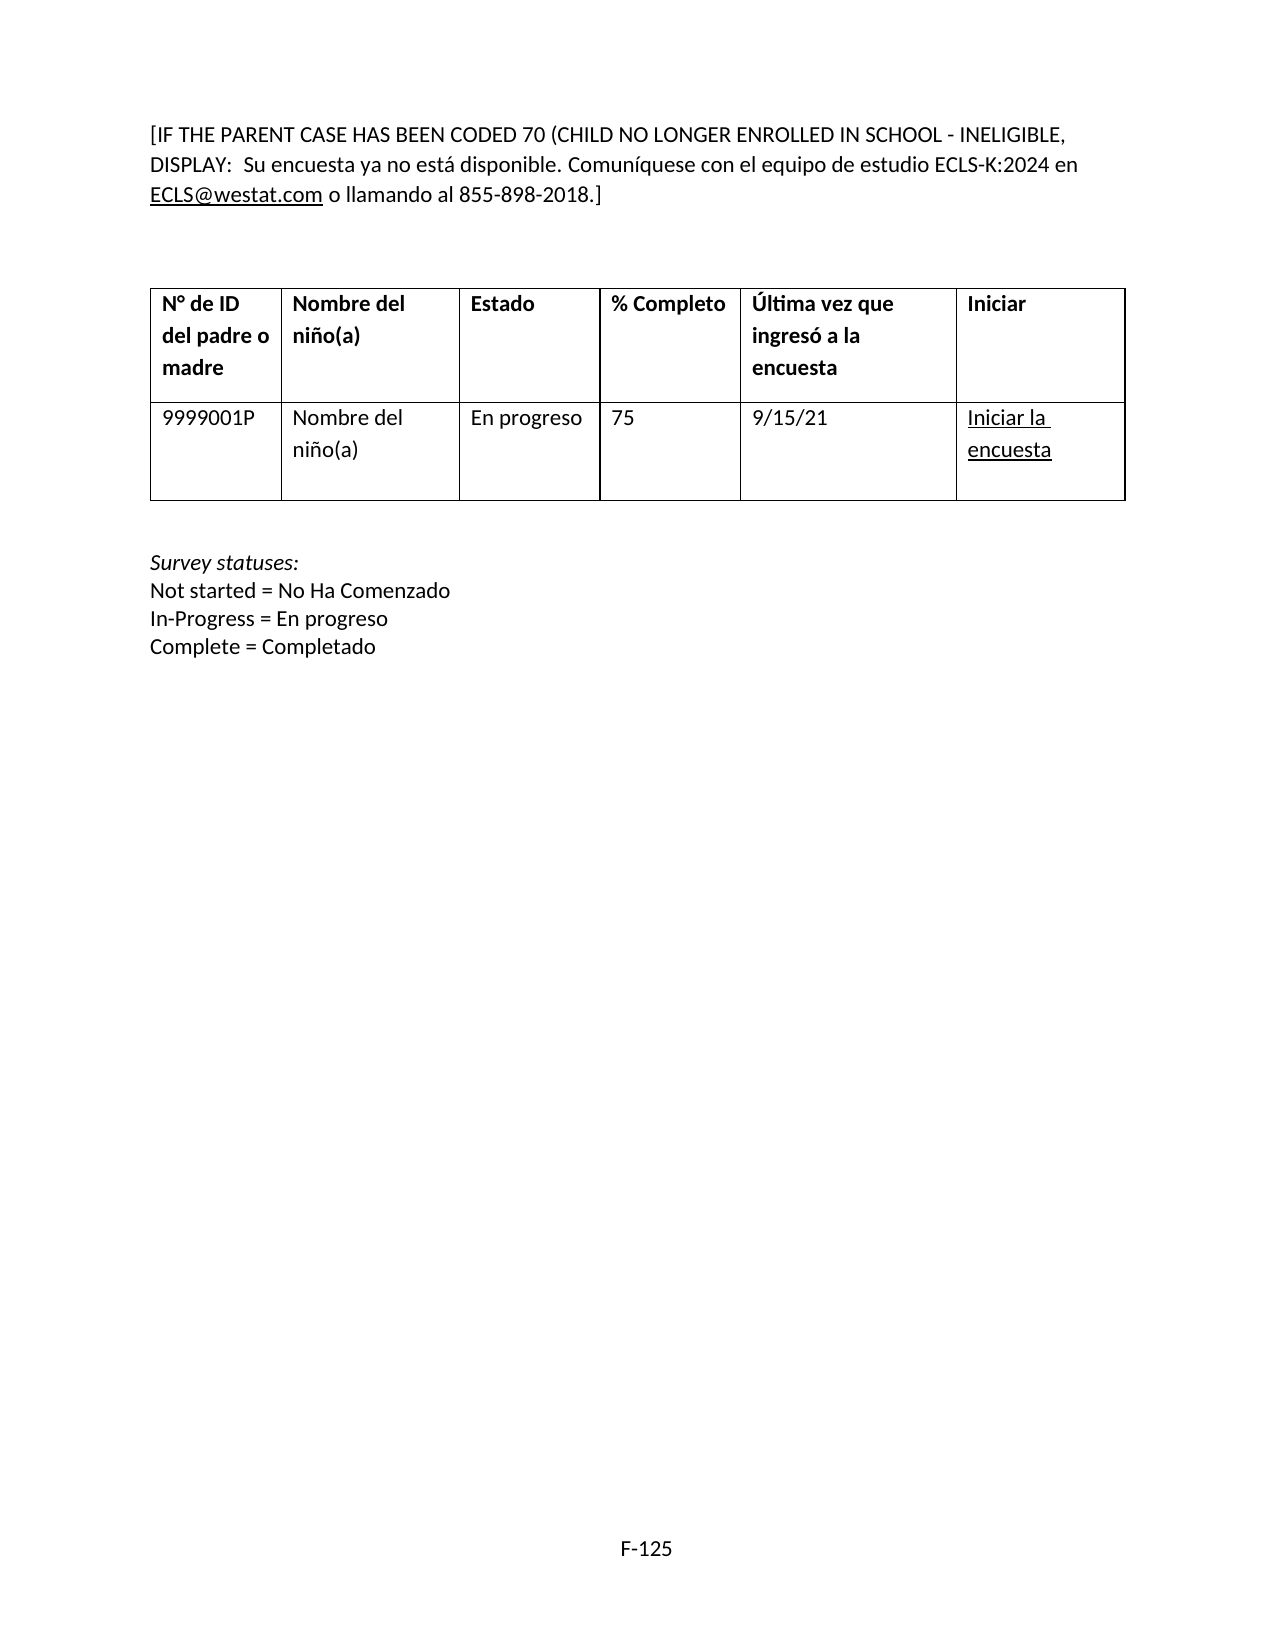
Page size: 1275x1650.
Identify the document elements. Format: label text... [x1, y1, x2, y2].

table_header Nombre del niño(a) [282, 289, 459, 402]
text Complete = Completado [150, 632, 1143, 660]
list In-Progress = En progreso [150, 604, 1143, 632]
list Not started = No Ha Comenzado [150, 576, 1143, 604]
table_header Estado [460, 289, 599, 402]
table_cell Iniciar la encuesta [957, 403, 1124, 500]
table_header N° de ID del padre o madre [151, 289, 281, 402]
text [IF THE PARENT CASE HAS BEEN CODED 70 (CHILD NO LONGER ENROLLED IN SCHOOL - INELIGIBLE, DISPLAY: Su encuesta ya no está disponible. Comuníquese con el equipo de estudio ECLS-K:2024 en ECLS@westat.com o llamando al 855-898-2018.] [150, 120, 1143, 208]
list Survey statuses: [150, 548, 1143, 576]
table_header Última vez que ingresó a la encuesta [741, 289, 956, 402]
table_header % Completo [601, 289, 740, 402]
table_cell 9/15/21 [741, 403, 956, 500]
table_header Iniciar [957, 289, 1124, 402]
table_cell En progreso [460, 403, 599, 500]
table_cell Nombre del niño(a) [282, 403, 459, 500]
table_cell 9999001P [151, 403, 281, 500]
table_cell 75 [601, 403, 740, 500]
